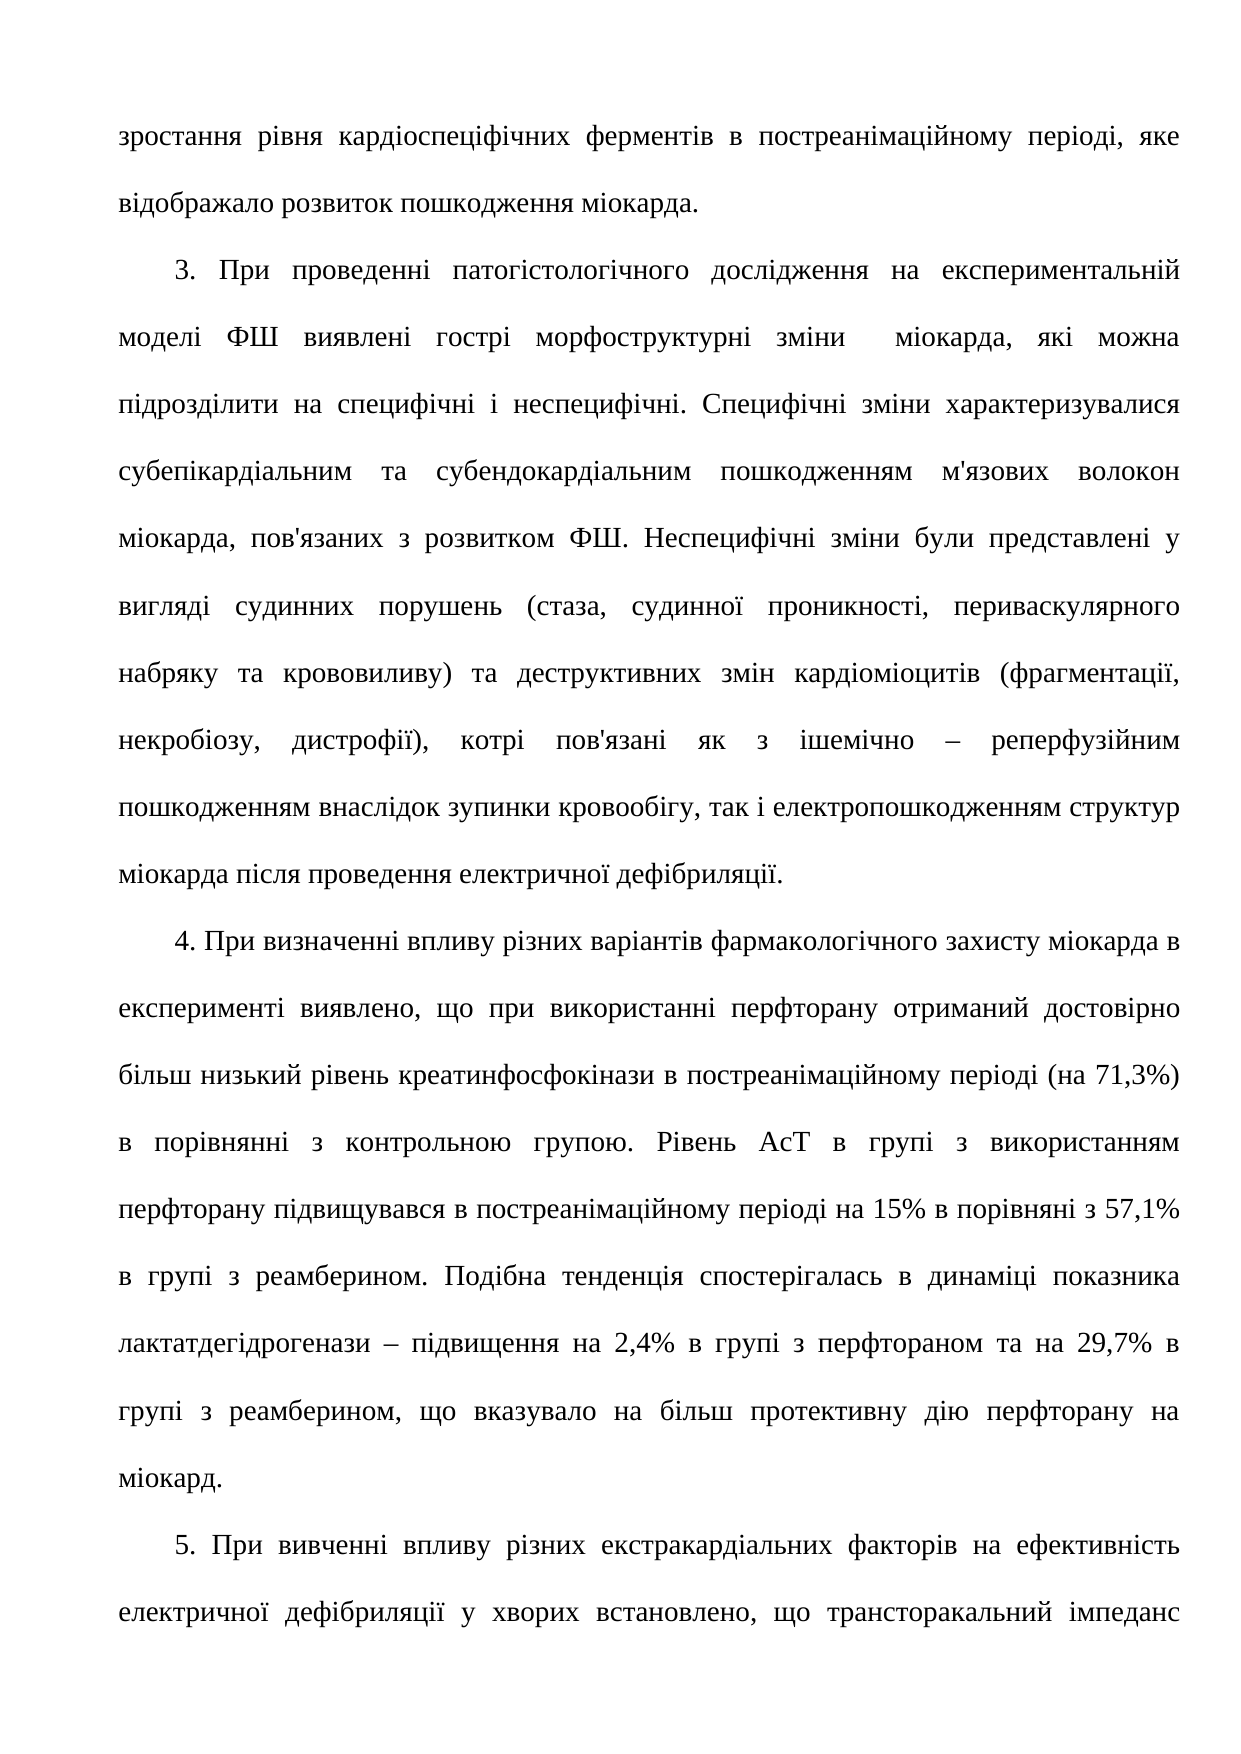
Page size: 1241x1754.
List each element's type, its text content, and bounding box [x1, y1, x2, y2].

text 3. При проведенні патогістологічного дослідження на експериментальній моделі ФШ виявлені гострі морфоструктурні зміни міокарда, які можна підрозділити на специфічні і неспецифічні. Специфічні зміни характеризувалися субепікардіальним та субендокардіальним пошкодженням м'язових волокон міокарда, пов'язаних з розвитком ФШ. Неспецифічні зміни були представлені у вигляді судинних порушень (стаза, судинної проникності, периваскулярного набряку та крововиливу) та деструктивних змін кардіоміоцитів (фрагментації, некробіозу, дистрофії), котрі пов'язані як з ішемічно – реперфузійним пошкодженням внаслідок зупинки кровообігу, так і електропошкодженням структур міокарда після проведення електричної дефібриляції. [118, 252, 1181, 889]
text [118, 118, 1181, 219]
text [118, 1527, 1181, 1627]
text 4. При визначенні впливу різних варіантів фармакологічного захисту міокарда в експерименті виявлено, що при використанні перфторану отриманий достовірно більш низький рівень креатинфосфокінази в постреанімаційному періоді (на 71,3%) в порівнянні з контрольною групою. Рівень АсТ в групі з використанням перфторану підвищувався в постреанімаційному періоді на 15% в порівняні з 57,1% в групі з реамберином. Подібна тенденція спостерігалась в динаміці показника лактатдегідрогенази – підвищення на 2,4% в групі з перфтораном та на 29,7% в групі з реамберином, що вказувало на більш протективну дію перфторану на міокард. [118, 923, 1181, 1493]
